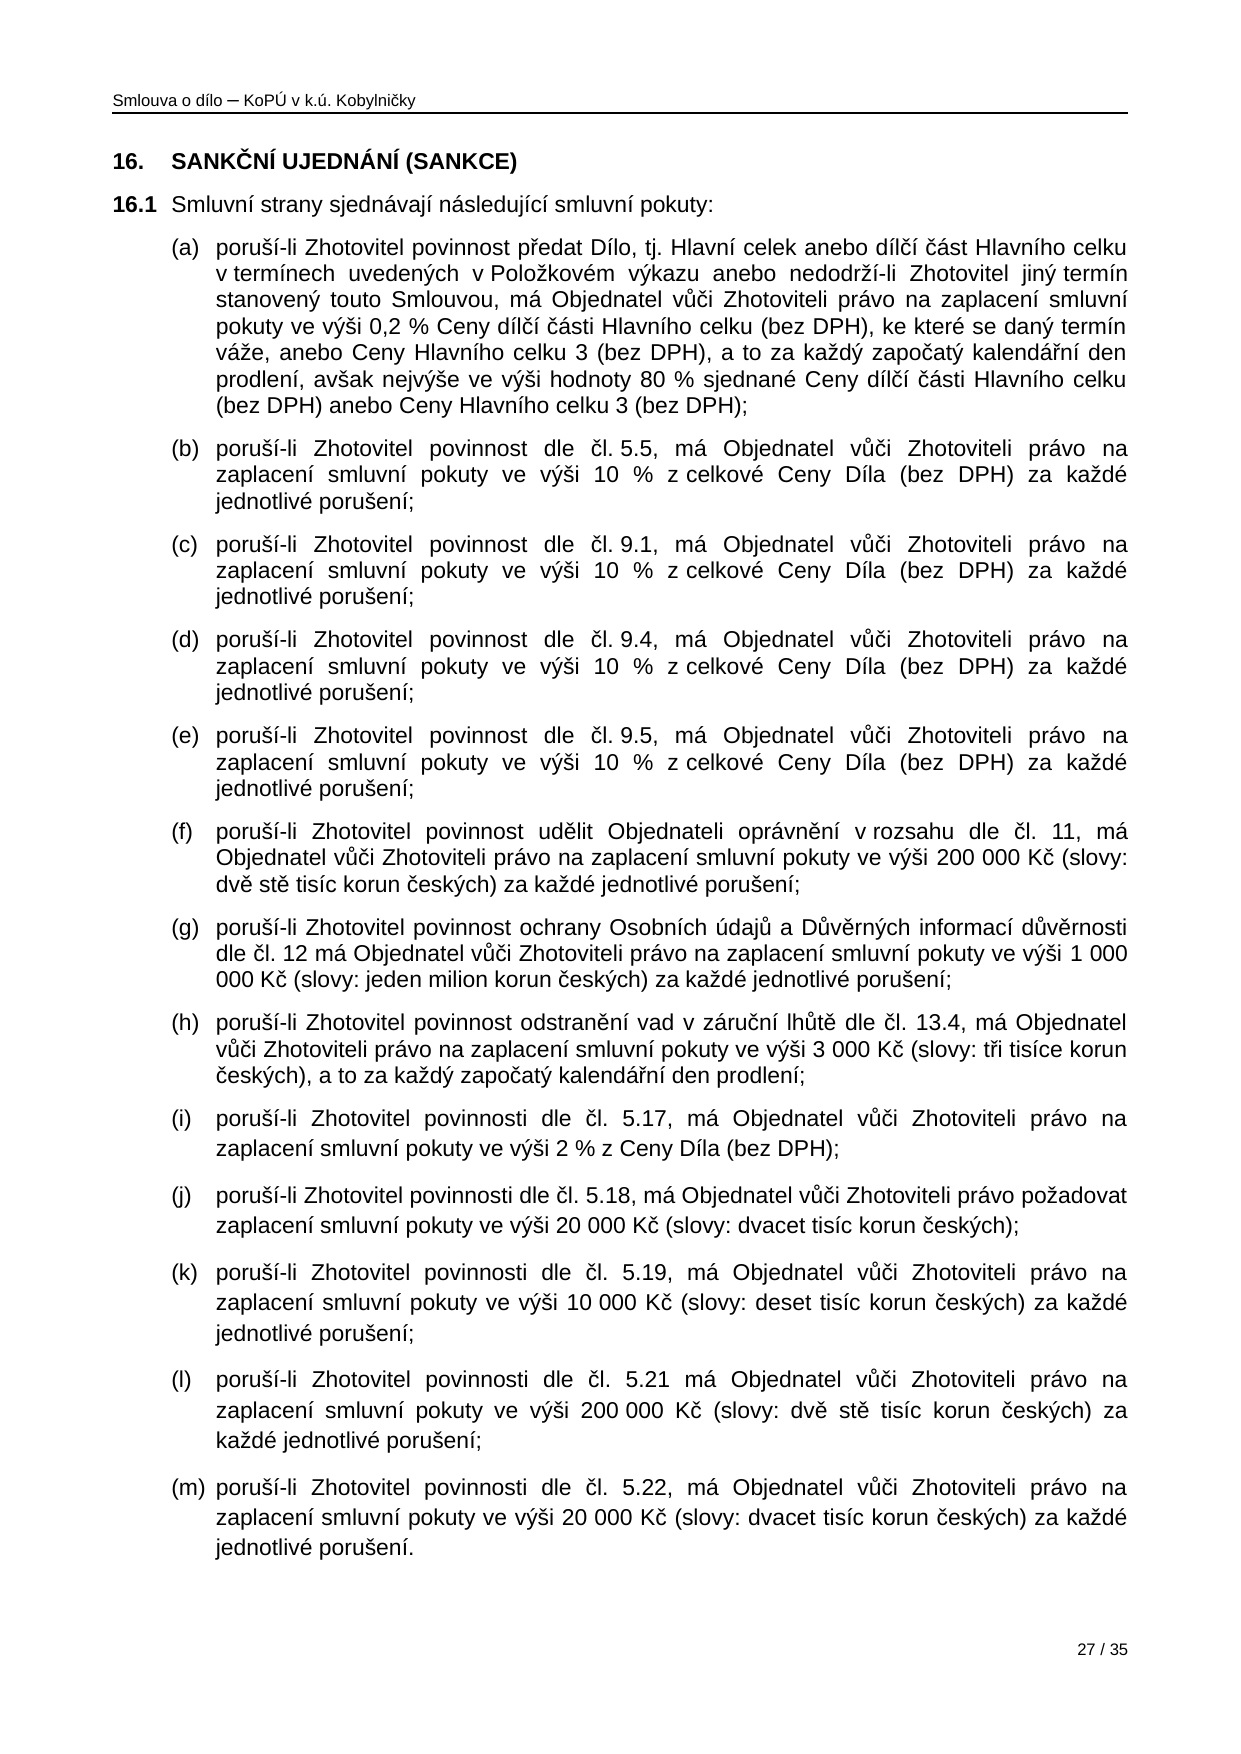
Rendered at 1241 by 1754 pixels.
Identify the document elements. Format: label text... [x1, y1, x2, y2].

text Smluvní strany sjednávají následující smluvní pokuty: [112, 191, 1128, 217]
list poruší-li Zhotovitel povinnost dle čl. 9.1, má Objednatel vůči Zhotoviteli právo na zaplacení smluvní pokuty ve výši 10 % z celkové Ceny Díla (bez DPH) za každé jednotlivé porušení; [171, 531, 1128, 610]
list poruší-li Zhotovitel povinnost předat Dílo, tj. Hlavní celek anebo dílčí část Hlavního celku v termínech uvedených v Položkovém výkazu anebo nedodrží-li Zhotovitel jiný termín stanovený touto Smlouvou, má Objednatel vůči Zhotoviteli právo na zaplacení smluvní pokuty ve výši 0,2 % Ceny dílčí části Hlavního celku (bez DPH), ke které se daný termín váže, anebo Ceny Hlavního celku 3 (bez DPH), a to za každý započatý kalendářní den prodlení, avšak nejvýše ve výši hodnoty 80 % sjednané Ceny dílčí části Hlavního celku (bez DPH) anebo Ceny Hlavního celku 3 (bez DPH); [171, 234, 1128, 418]
text poruší-li Zhotovitel povinnosti dle čl. 5.22, má Objednatel vůči Zhotoviteli právo na zaplacení smluvní pokuty ve výši 20 000 Kč (slovy: dvacet tisíc korun českých) za každé jednotlivé porušení. [171, 1474, 1128, 1561]
list poruší-li Zhotovitel povinnost dle čl. 5.5, má Objednatel vůči Zhotoviteli právo na zaplacení smluvní pokuty ve výši 10 % z celkové Ceny Díla (bez DPH) za každé jednotlivé porušení; [171, 435, 1128, 514]
list poruší-li Zhotovitel povinnost dle čl. 9.5, má Objednatel vůči Zhotoviteli právo na zaplacení smluvní pokuty ve výši 10 % z celkové Ceny Díla (bez DPH) za každé jednotlivé porušení; [171, 722, 1128, 801]
text Sankční ujednání (SANKCE) [112, 148, 1128, 174]
text poruší-li Zhotovitel povinnosti dle čl. 5.18, má Objednatel vůči Zhotoviteli právo požadovat zaplacení smluvní pokuty ve výši 20 000 Kč (slovy: dvacet tisíc korun českých); [171, 1182, 1128, 1239]
text poruší-li Zhotovitel povinnosti dle čl. 5.19, má Objednatel vůči Zhotoviteli právo na zaplacení smluvní pokuty ve výši 10 000 Kč (slovy: deset tisíc korun českých) za každé jednotlivé porušení; [171, 1259, 1128, 1346]
text poruší-li Zhotovitel povinnost ochrany Osobních údajů a Důvěrných informací důvěrnosti dle čl. 12 má Objednatel vůči Zhotoviteli právo na zaplacení smluvní pokuty ve výši 1 000 000 Kč (slovy: jeden milion korun českých) za každé jednotlivé porušení; [171, 913, 1128, 993]
text poruší-li Zhotovitel povinnost udělit Objednateli oprávnění v rozsahu dle čl. 11, má Objednatel vůči Zhotoviteli právo na zaplacení smluvní pokuty ve výši 200 000 Kč (slovy: dvě stě tisíc korun českých) za každé jednotlivé porušení; [171, 818, 1128, 897]
list poruší-li Zhotovitel povinnost dle čl. 9.4, má Objednatel vůči Zhotoviteli právo na zaplacení smluvní pokuty ve výši 10 % z celkové Ceny Díla (bez DPH) za každé jednotlivé porušení; [171, 626, 1128, 705]
text poruší-li Zhotovitel povinnost odstranění vad v záruční lhůtě dle čl. 13.4, má Objednatel vůči Zhotoviteli právo na zaplacení smluvní pokuty ve výši 3 000 Kč (slovy: tři tisíce korun českých), a to za každý započatý kalendářní den prodlení; [171, 1009, 1128, 1088]
text poruší-li Zhotovitel povinnosti dle čl. 5.17, má Objednatel vůči Zhotoviteli právo na zaplacení smluvní pokuty ve výši 2 % z Ceny Díla (bez DPH); [171, 1105, 1128, 1162]
text poruší-li Zhotovitel povinnosti dle čl. 5.21 má Objednatel vůči Zhotoviteli právo na zaplacení smluvní pokuty ve výši 200 000 Kč (slovy: dvě stě tisíc korun českých) za každé jednotlivé porušení; [171, 1366, 1128, 1453]
